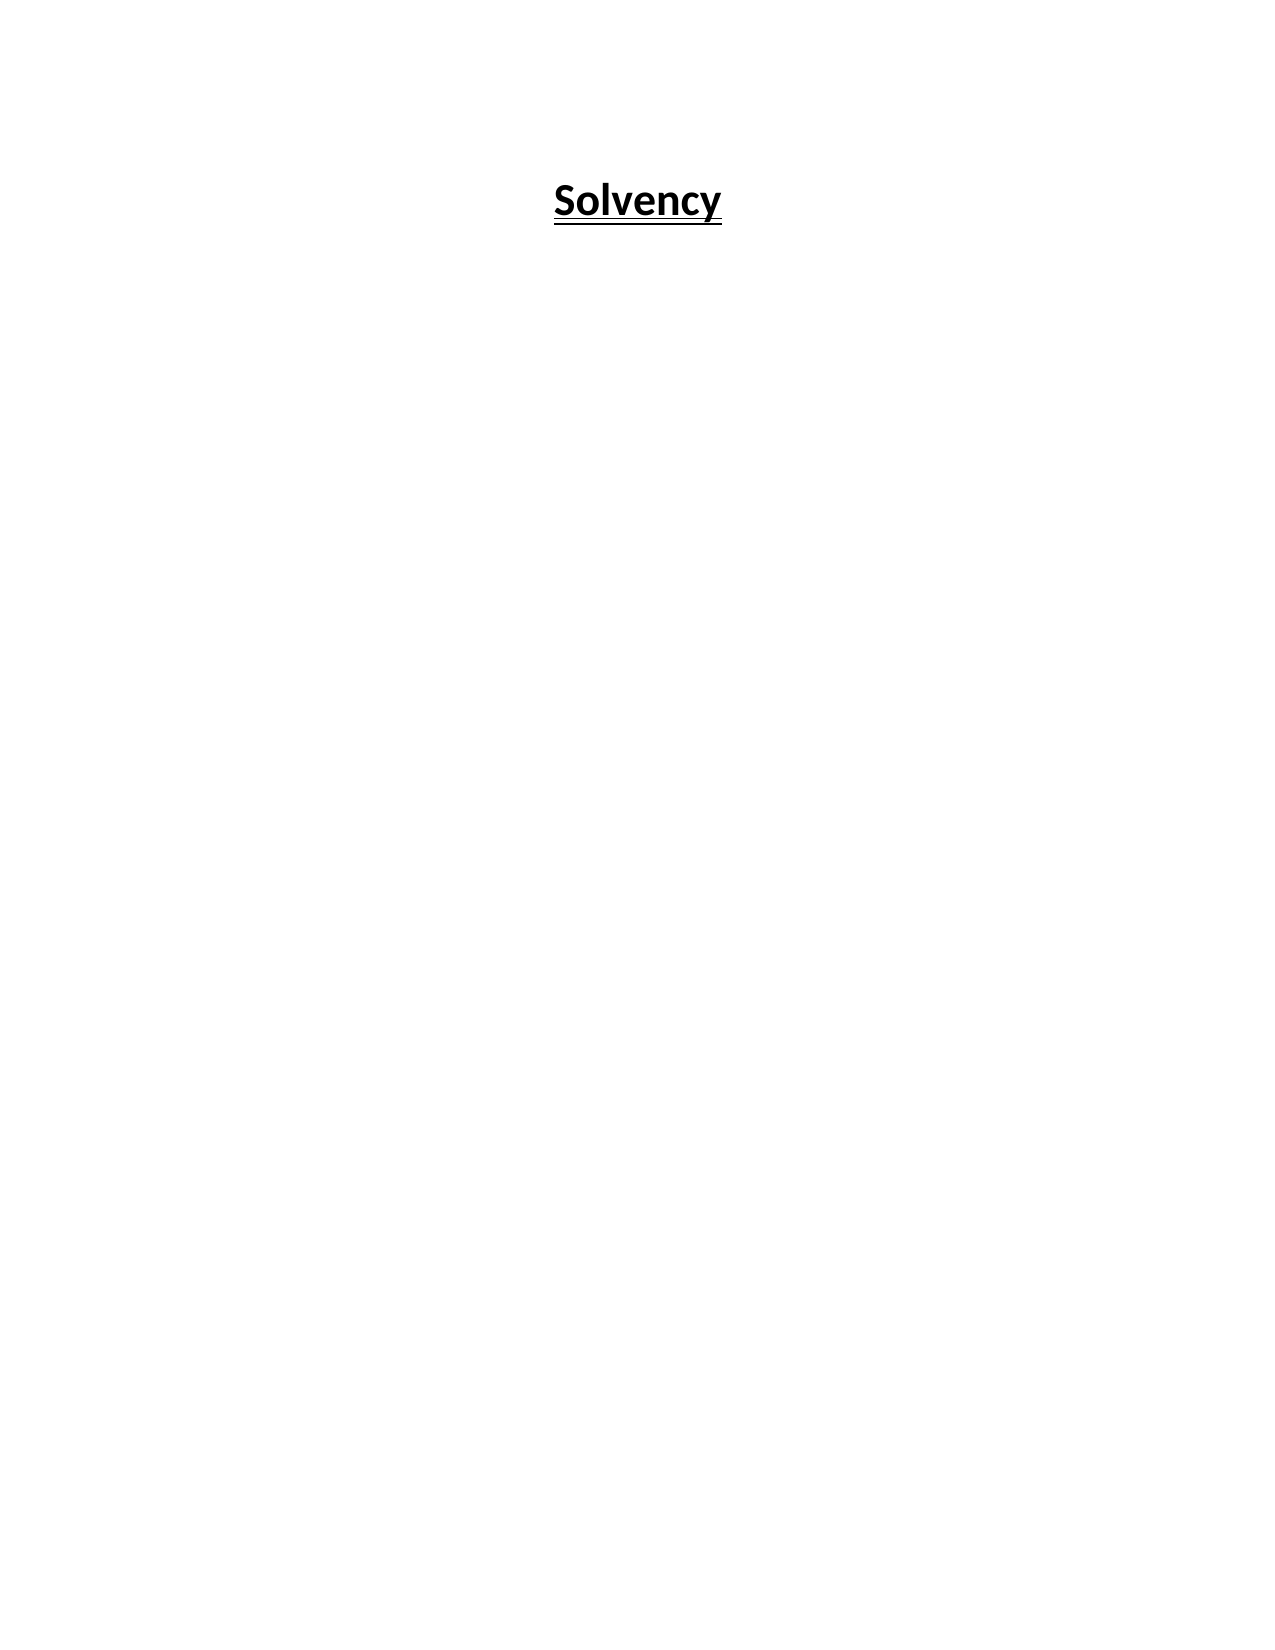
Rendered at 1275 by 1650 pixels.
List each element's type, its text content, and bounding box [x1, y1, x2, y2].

subtitle Solvency [187, 171, 1087, 227]
